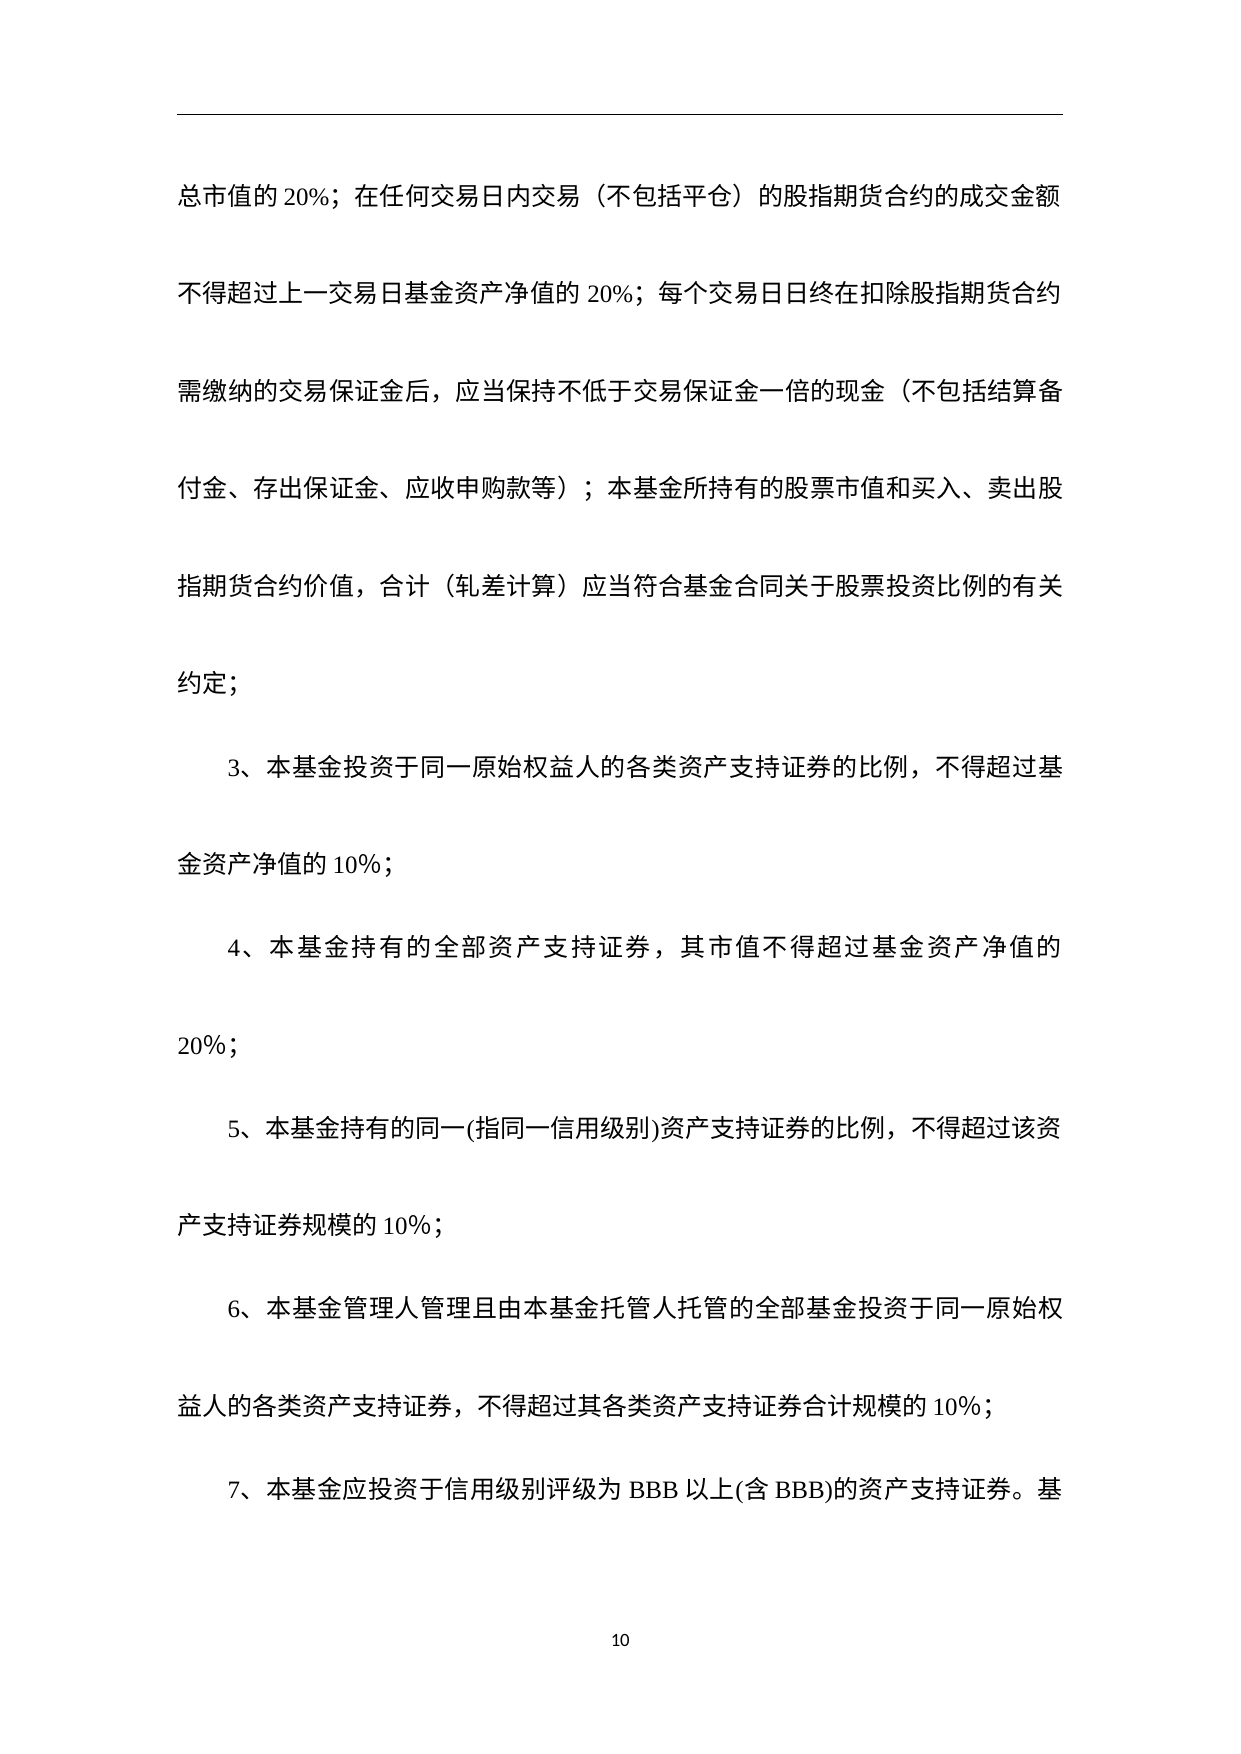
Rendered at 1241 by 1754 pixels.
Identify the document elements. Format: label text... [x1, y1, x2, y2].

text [177, 1455, 1063, 1520]
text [177, 162, 1063, 714]
text 5、本基金持有的同一(指同一信用级别)资产支持证券的比例，不得超过该资产支持证券规模的10％； [177, 1094, 1063, 1256]
text 3、本基金投资于同一原始权益人的各类资产支持证券的比例，不得超过基金资产净值的10％； [177, 733, 1063, 895]
text 6、本基金管理人管理且由本基金托管人托管的全部基金投资于同一原始权益人的各类资产支持证券，不得超过其各类资产支持证券合计规模的10％； [177, 1274, 1063, 1437]
text 4、本基金持有的全部资产支持证券，其市值不得超过基金资产净值的20％； [177, 913, 1063, 1076]
